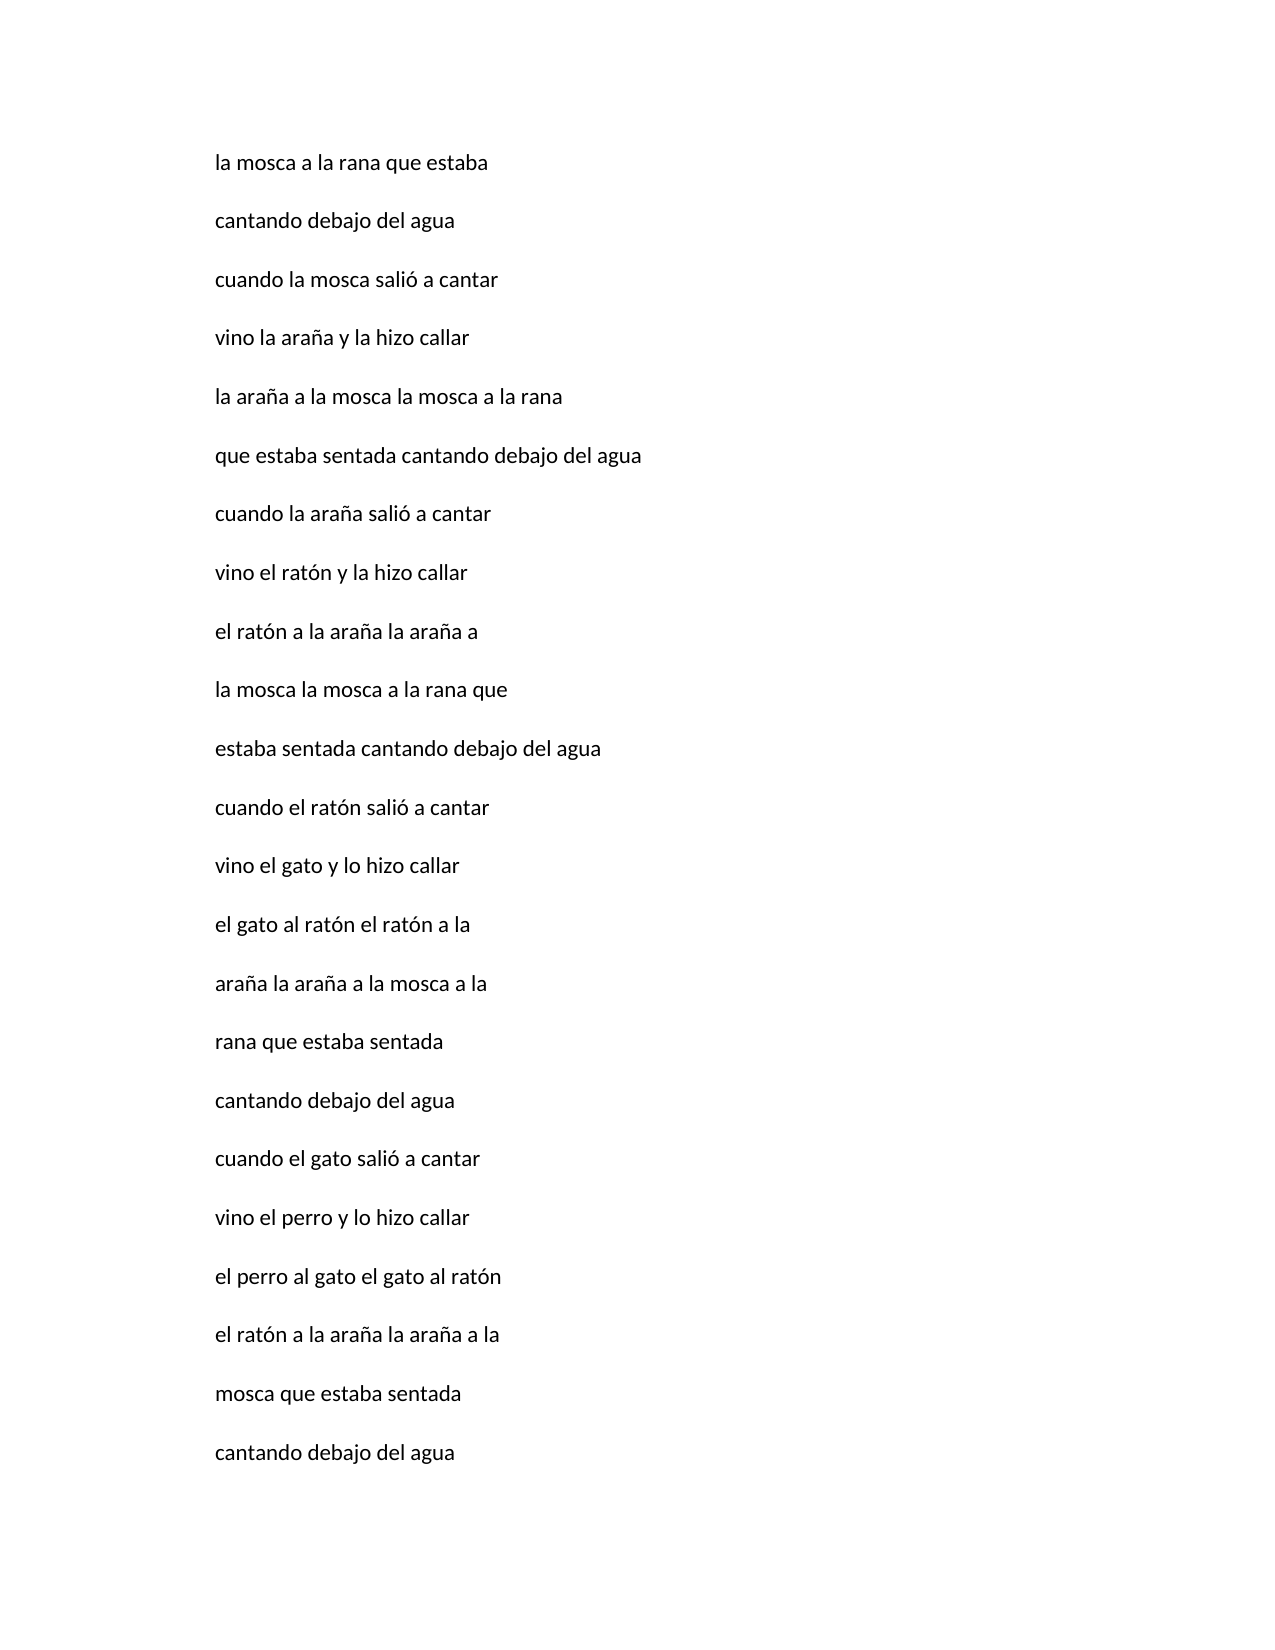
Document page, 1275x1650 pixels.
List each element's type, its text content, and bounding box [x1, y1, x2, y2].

text mosca que estaba sentada [215, 1379, 1098, 1407]
text el ratón a la araña la araña a la [215, 1321, 1098, 1348]
text que estaba sentada cantando debajo del agua [215, 441, 1098, 469]
text el ratón a la araña la araña a [215, 617, 1098, 645]
text cuando la mosca salió a cantar [215, 265, 1098, 293]
text el perro al gato el gato al ratón [215, 1262, 1098, 1290]
text vino el ratón y la hizo callar [215, 558, 1098, 586]
text cuando el ratón salió a cantar [215, 793, 1098, 821]
text vino el perro y lo hizo callar [215, 1203, 1098, 1231]
text cantando debajo del agua [215, 1086, 1098, 1114]
text la mosca a la rana que estaba [215, 148, 1098, 176]
text la mosca la mosca a la rana que [215, 675, 1098, 703]
text cuando el gato salió a cantar [215, 1144, 1098, 1173]
text vino el gato y lo hizo callar [215, 851, 1098, 879]
text cuando la araña salió a cantar [215, 499, 1098, 527]
text cantando debajo del agua [215, 206, 1098, 234]
text la araña a la mosca la mosca a la rana [215, 382, 1098, 410]
text araña la araña a la mosca a la [215, 969, 1098, 997]
text estaba sentada cantando debajo del agua [215, 734, 1098, 762]
text cantando debajo del agua [215, 1438, 1098, 1466]
text vino la araña y la hizo callar [215, 323, 1098, 352]
text rana que estaba sentada [215, 1027, 1098, 1055]
text el gato al ratón el ratón a la [215, 910, 1098, 938]
